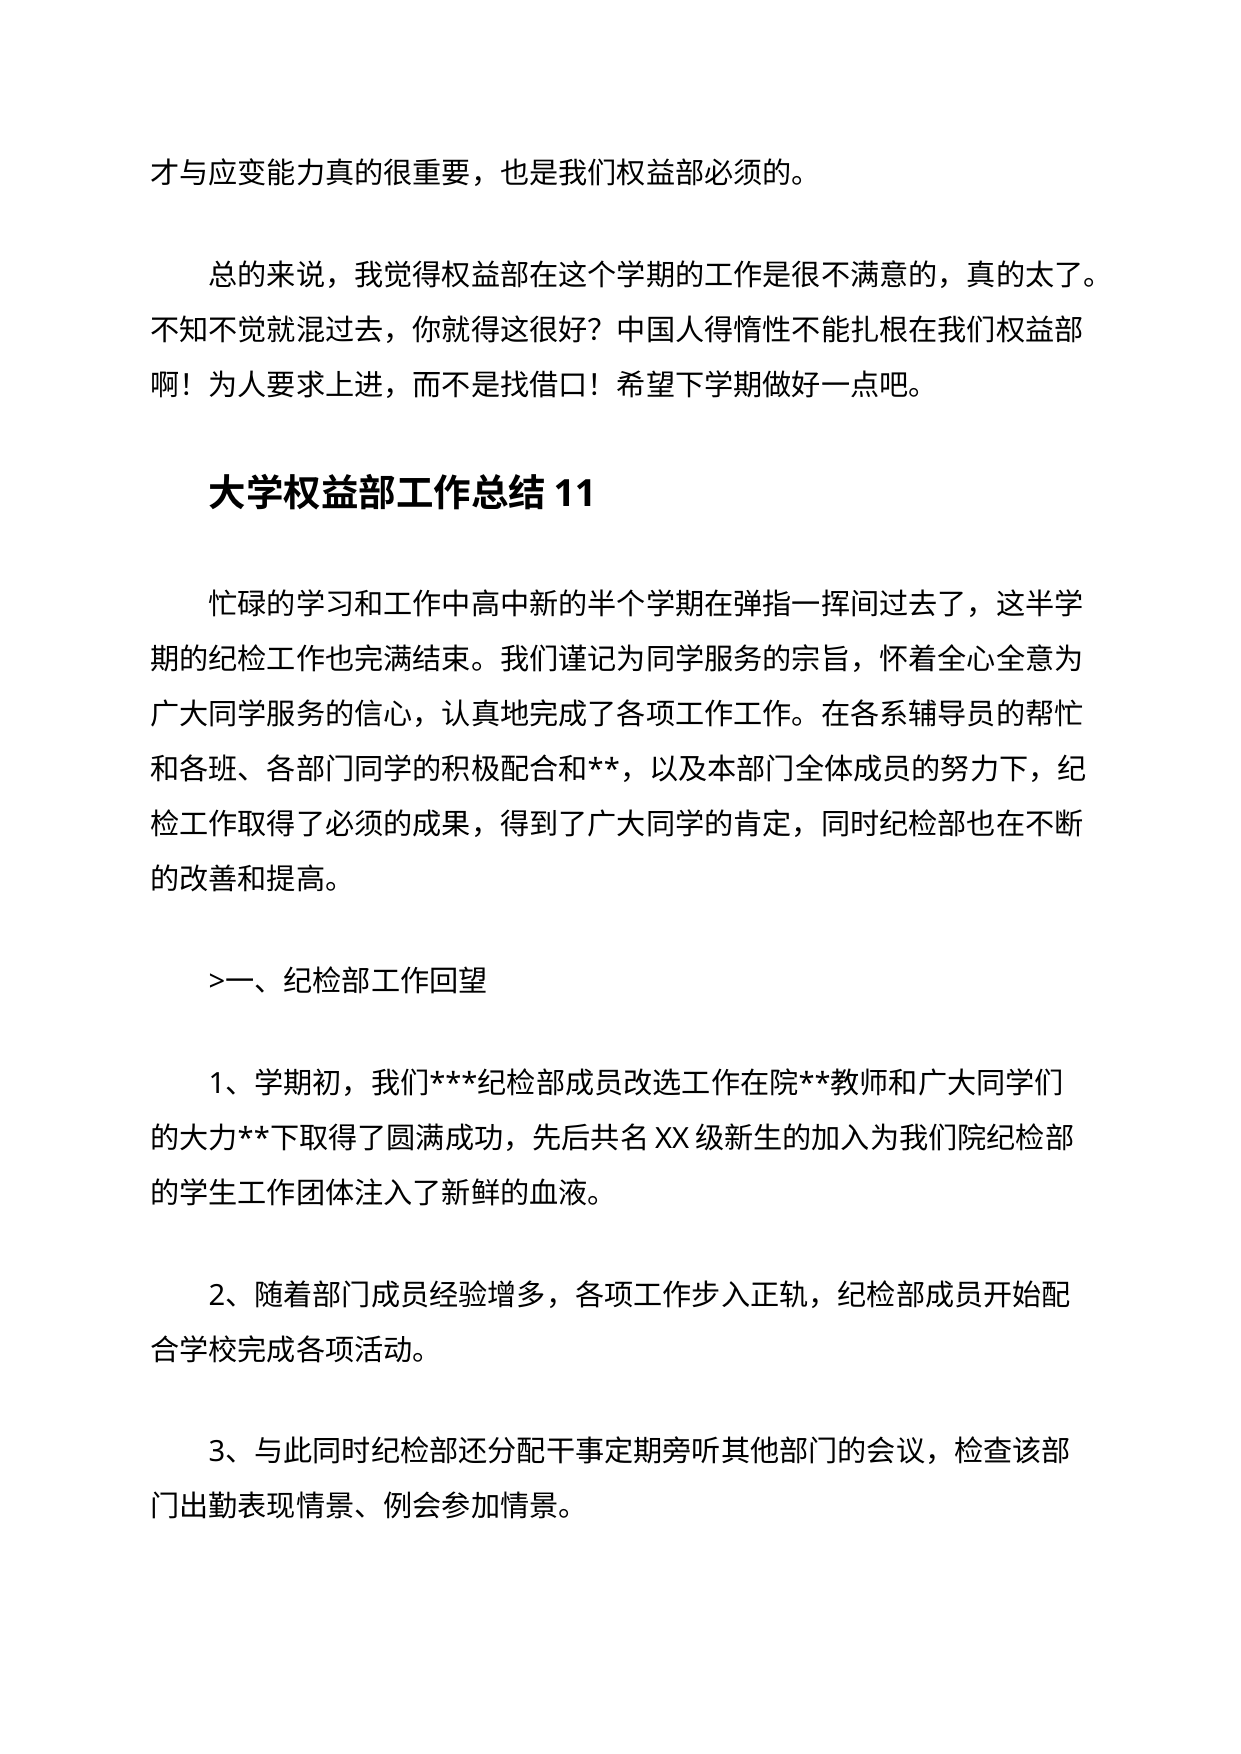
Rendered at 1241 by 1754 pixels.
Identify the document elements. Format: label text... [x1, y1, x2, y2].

text 2、随着部门成员经验增多，各项工作步入正轨，纪检部成员开始配合学校完成各项活动。 [150, 1271, 1090, 1368]
text >一、纪检部工作回望 [150, 957, 1090, 1000]
text 3、与此同时纪检部还分配干事定期旁听其他部门的会议，检查该部门出勤表现情景、例会参加情景。 [150, 1428, 1090, 1525]
text 忙碌的学习和工作中高中新的半个学期在弹指一挥间过去了，这半学期的纪检工作也完满结束。我们谨记为同学服务的宗旨，怀着全心全意为广大同学服务的信心，认真地完成了各项工作工作。在各系辅导员的帮忙和各班、各部门同学的积极配合和**，以及本部门全体成员的努力下，纪检工作取得了必须的成果，得到了广大同学的肯定，同时纪检部也在不断的改善和提高。 [150, 581, 1090, 898]
text 1、学期初，我们***纪检部成员改选工作在院**教师和广大同学们的大力**下取得了圆满成功，先后共名XX级新生的加入为我们院纪检部的学生工作团体注入了新鲜的血液。 [150, 1059, 1090, 1212]
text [150, 150, 1090, 192]
text 总的来说，我觉得权益部在这个学期的工作是很不满意的，真的太了。不知不觉就混过去，你就得这很好？中国人得惰性不能扎根在我们权益部啊！为人要求上进，而不是找借口！希望下学期做好一点吧。 [150, 252, 1090, 404]
text 大学权益部工作总结11 [150, 463, 1090, 518]
